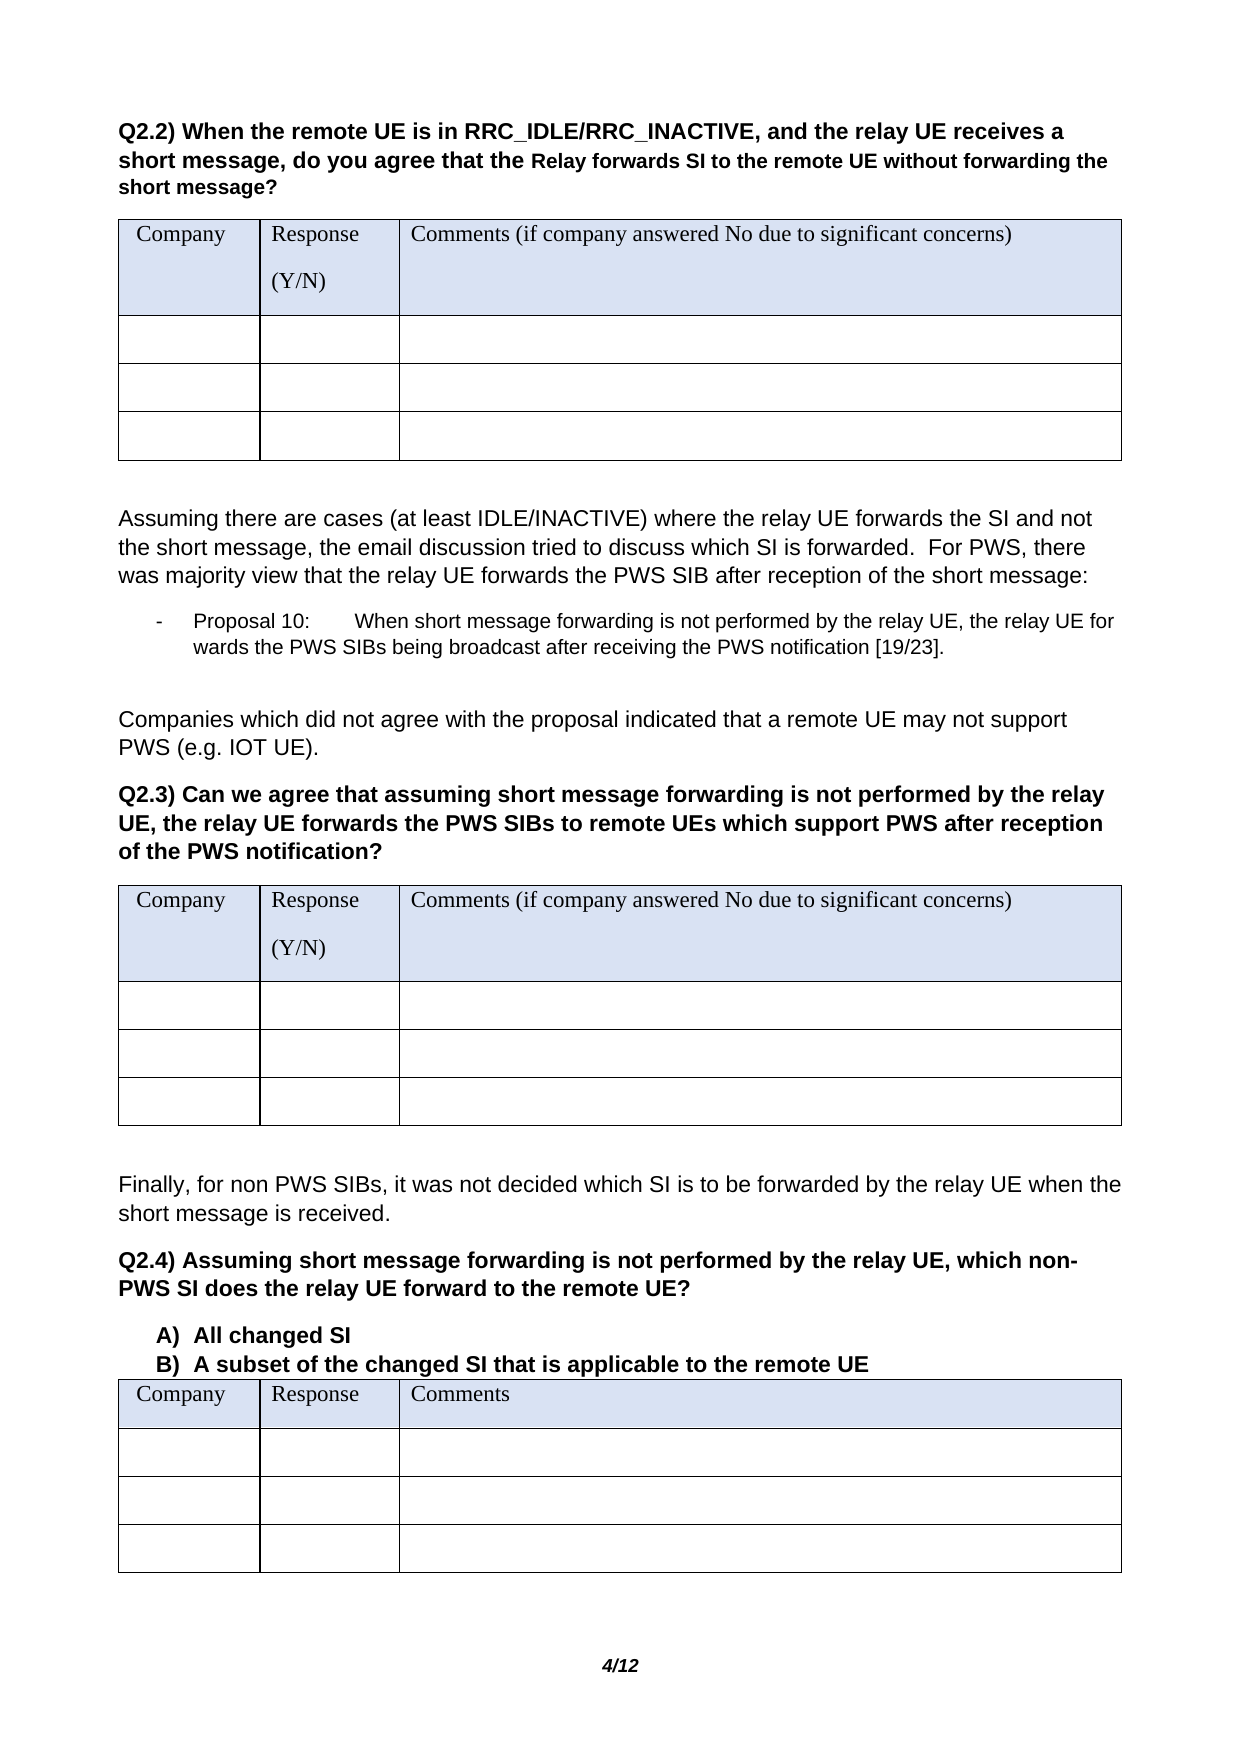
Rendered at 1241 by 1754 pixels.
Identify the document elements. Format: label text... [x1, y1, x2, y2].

table_cell [119, 1030, 259, 1077]
table_cell [261, 364, 399, 411]
table_header Comments (if company answered No due to significant concerns) [400, 886, 1121, 981]
table_cell [119, 1477, 259, 1524]
table_cell [119, 1429, 259, 1476]
table_cell [400, 364, 1121, 411]
table_cell [261, 316, 399, 363]
table_cell [400, 982, 1121, 1029]
table_cell [400, 316, 1121, 363]
table_cell [119, 1078, 259, 1125]
table_cell [400, 1078, 1121, 1125]
table_cell [119, 1525, 259, 1572]
table_header Comments (if company answered No due to significant concerns) [400, 220, 1121, 315]
table_cell [400, 1525, 1121, 1572]
table_cell [261, 982, 399, 1029]
table_cell [119, 316, 259, 363]
table_cell [119, 982, 259, 1029]
table_cell [400, 1429, 1121, 1476]
table_cell [261, 412, 399, 459]
table_cell [400, 1030, 1121, 1077]
text Q2.4) Assuming short message forwarding is not performed by the relay UE, which non-PWS SI does the relay UE forward to the remote UE? [118, 1247, 1122, 1302]
table_cell [261, 1477, 399, 1524]
table_header Comments [400, 1380, 1121, 1427]
table_header Response (Y/N) [261, 220, 399, 315]
table_cell [119, 364, 259, 411]
table_header Company [119, 886, 259, 981]
text Companies which did not agree with the proposal indicated that a remote UE may not support PWS (e.g. IOT UE). [118, 706, 1122, 760]
table_cell [261, 1030, 399, 1077]
table_header Company [119, 1380, 259, 1427]
table_cell [119, 412, 259, 459]
table_cell [261, 1525, 399, 1572]
list A subset of the changed SI that is applicable to the remote UE [156, 1351, 1122, 1377]
table_cell [261, 1078, 399, 1125]
text Q2.2) When the remote UE is in RRC_IDLE/RRC_INACTIVE, and the relay UE receives a short message, do you agree that the Relay forwards SI to the remote UE without forwarding the short message? [118, 118, 1122, 199]
table_cell [400, 412, 1121, 459]
list All changed SI [156, 1322, 1122, 1349]
table_header Response [261, 1380, 399, 1427]
table_cell [261, 1429, 399, 1476]
table_cell [400, 1477, 1121, 1524]
text Q2.3) Can we agree that assuming short message forwarding is not performed by the relay UE, the relay UE forwards the PWS SIBs to remote UEs which support PWS after reception of the PWS notification? [118, 781, 1122, 864]
text Assuming there are cases (at least IDLE/INACTIVE) where the relay UE forwards the SI and not the short message, the email discussion tried to discuss which SI is forwarded. For PWS, there was majority view that the relay UE forwards the PWS SIB after reception of the short message: [118, 505, 1122, 588]
table_header Response (Y/N) [261, 886, 399, 981]
text Finally, for non PWS SIBs, it was not decided which SI is to be forwarded by the relay UE when the short message is received. [118, 1171, 1122, 1226]
list Proposal 10: When short message forwarding is not performed by the relay UE, the relay UE forwards the PWS SIBs being broadcast after receiving the PWS notification [19/23]. [156, 609, 1122, 659]
table_header Company [119, 220, 259, 315]
